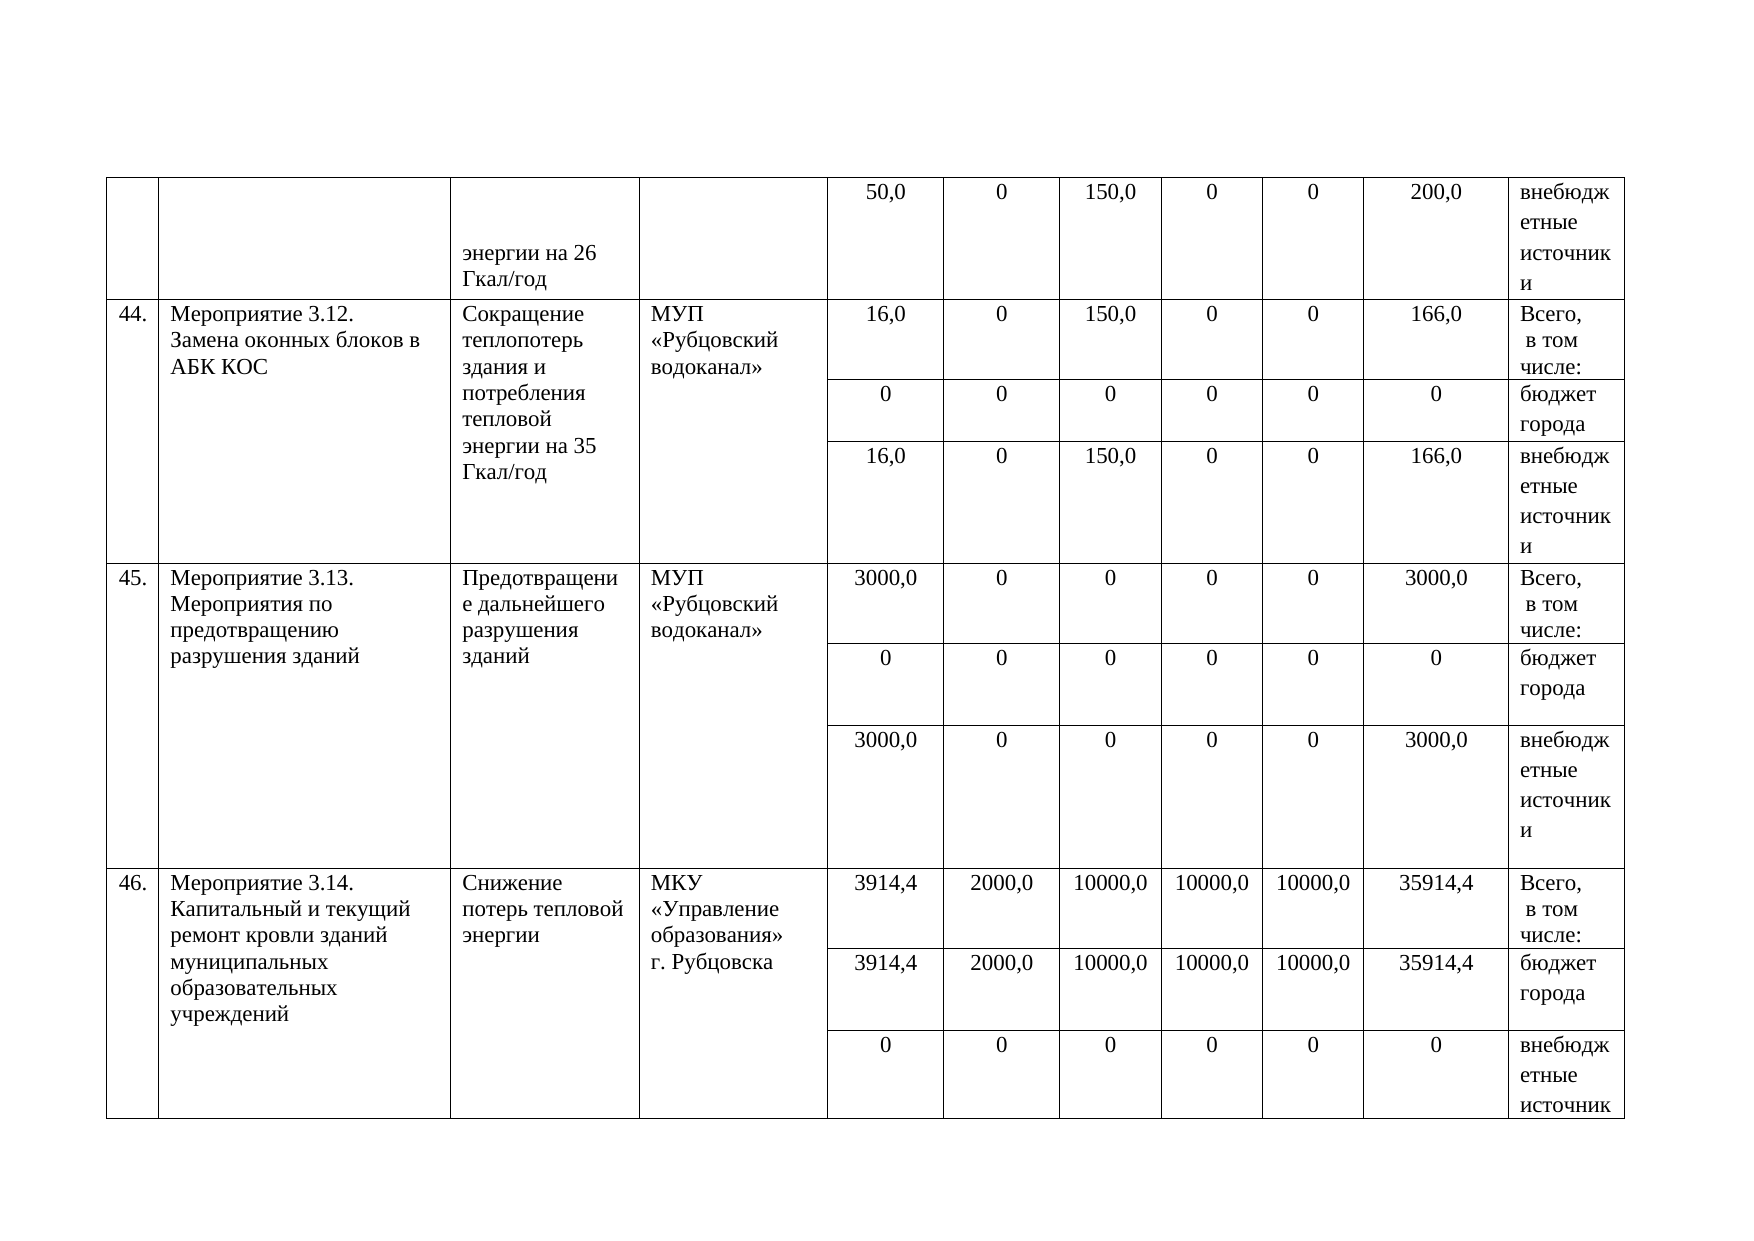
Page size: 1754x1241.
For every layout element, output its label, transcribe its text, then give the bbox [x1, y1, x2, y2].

table_cell 0 [944, 300, 1059, 379]
table_cell 0 [1162, 300, 1262, 379]
table_cell 0 [1060, 380, 1161, 441]
table_cell 0 [828, 644, 943, 725]
table_cell Сокращение теплопотерь здания и потребления тепловой энергии на 35 Гкал/год [451, 300, 639, 562]
table_cell 0 [1060, 644, 1161, 725]
table_cell 35914,4 [1364, 949, 1508, 1030]
table_cell 16,0 [828, 442, 943, 562]
table_cell 0 [944, 726, 1059, 868]
table_cell 0 [944, 564, 1059, 643]
table_cell 0 [1364, 380, 1508, 441]
table_cell 0 [1364, 644, 1508, 725]
table_cell 2000,0 [944, 869, 1059, 948]
table_cell 0 [1060, 564, 1161, 643]
table_cell 0 [1263, 1031, 1363, 1118]
table_cell 0 [1162, 380, 1262, 441]
table_cell 0 [1162, 442, 1262, 562]
table_cell внебюджетные источники [1509, 442, 1624, 562]
table_cell 0 [944, 442, 1059, 562]
table_cell 0 [1263, 726, 1363, 868]
table_cell МУП «Рубцовский водоканал» [640, 564, 827, 868]
table_cell бюджет города [1509, 949, 1624, 1030]
table_cell 0 [1263, 178, 1363, 299]
table_cell 45. [107, 564, 158, 868]
table_cell 44. [107, 300, 158, 562]
table_cell 150,0 [1060, 178, 1161, 299]
table_cell 0 [1263, 442, 1363, 562]
table_cell Снижение потерь тепловой энергии [451, 869, 639, 1118]
table_cell 10000,0 [1060, 869, 1161, 948]
table_cell бюджет города [1509, 380, 1624, 441]
table_cell 0 [1162, 726, 1262, 868]
table_cell МКУ «Управление образования» г. Рубцовска [640, 869, 827, 1118]
table_cell 3914,4 [828, 869, 943, 948]
table_cell 0 [944, 178, 1059, 299]
table_cell 3914,4 [828, 949, 943, 1030]
table_cell 0 [944, 380, 1059, 441]
table_cell 3000,0 [828, 726, 943, 868]
table_cell Мероприятие 3.12. Замена оконных блоков в АБК КОС [159, 300, 450, 562]
table_cell 0 [944, 1031, 1059, 1118]
table_cell внебюджетные источники [1509, 178, 1624, 299]
table_cell Всего, в том числе: [1509, 869, 1624, 948]
table_cell 16,0 [828, 300, 943, 379]
table_cell 10000,0 [1263, 869, 1363, 948]
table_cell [1509, 1031, 1624, 1118]
table_cell 46. [107, 869, 158, 1118]
table_cell 50,0 [828, 178, 943, 299]
table_cell 10000,0 [1263, 949, 1363, 1030]
table_cell 0 [1263, 380, 1363, 441]
table_cell 3000,0 [1364, 726, 1508, 868]
table_cell 2000,0 [944, 949, 1059, 1030]
table_cell 0 [1162, 644, 1262, 725]
table_cell 150,0 [1060, 300, 1161, 379]
table_cell внебюджетные источники [1509, 726, 1624, 868]
table_cell Мероприятие 3.14. Капитальный и текущий ремонт кровли зданий муниципальных образовательных учреждений [159, 869, 450, 1118]
table_cell 0 [1263, 300, 1363, 379]
table_cell 0 [944, 644, 1059, 725]
table_cell 0 [828, 380, 943, 441]
table_cell 0 [1263, 564, 1363, 643]
table_cell 0 [1162, 178, 1262, 299]
table_cell 0 [1060, 1031, 1161, 1118]
table_cell Всего, в том числе: [1509, 300, 1624, 379]
table_cell 10000,0 [1162, 949, 1262, 1030]
table_cell 0 [1162, 1031, 1262, 1118]
table_cell 3000,0 [1364, 564, 1508, 643]
table_cell 0 [1162, 564, 1262, 643]
table_cell МУП «Рубцовский водоканал» [640, 300, 827, 562]
table_cell 35914,4 [1364, 869, 1508, 948]
table_cell 0 [1060, 726, 1161, 868]
table_cell Всего, в том числе: [1509, 564, 1624, 643]
table_cell 0 [1364, 1031, 1508, 1118]
table_cell 10000,0 [1060, 949, 1161, 1030]
table_cell бюджет города [1509, 644, 1624, 725]
table_cell 200,0 [1364, 178, 1508, 299]
table_cell Мероприятие 3.13. Мероприятия по предотвращению разрушения зданий [159, 564, 450, 868]
table_cell 166,0 [1364, 300, 1508, 379]
table_cell Предотвращение дальнейшего разрушения зданий [451, 564, 639, 868]
table_cell 0 [828, 1031, 943, 1118]
table_cell 150,0 [1060, 442, 1161, 562]
table_cell 0 [1263, 644, 1363, 725]
table_cell 3000,0 [828, 564, 943, 643]
table_cell 10000,0 [1162, 869, 1262, 948]
table_cell 166,0 [1364, 442, 1508, 562]
